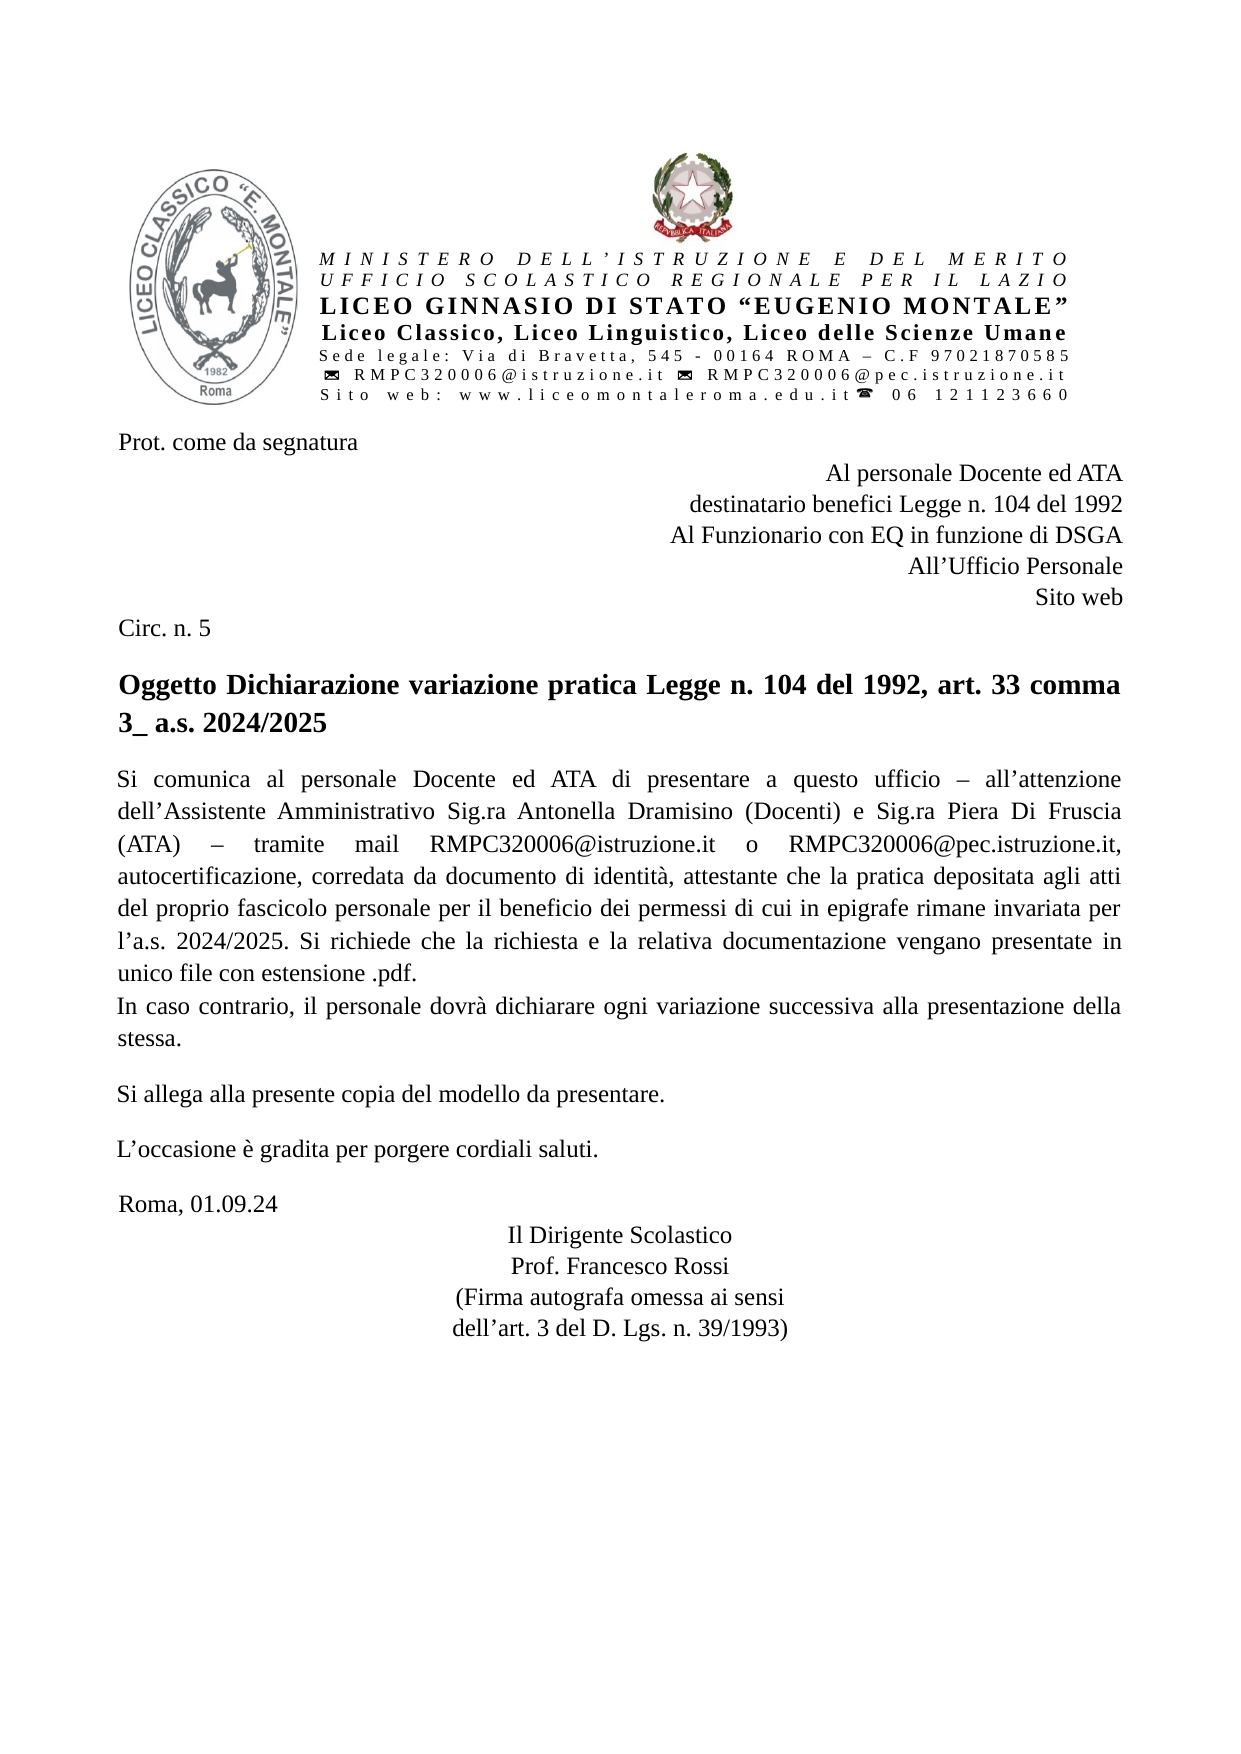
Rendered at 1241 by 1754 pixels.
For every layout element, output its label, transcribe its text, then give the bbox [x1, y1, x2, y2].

table_header [118, 148, 306, 427]
text In caso contrario, il personale dovrà dichiarare ogni variazione successiva alla presentazione della stessa. [116, 991, 1123, 1052]
text Al personale Docente ed ATA [118, 458, 1123, 487]
text Prof. Francesco Rossi [118, 1251, 1122, 1280]
text Circ. n. 5 [118, 613, 1122, 642]
text Prot. come da segnatura [118, 427, 1123, 456]
picture [648, 147, 739, 248]
table_header MINISTERO DELL’ISTRUZIONE E DEL MERITO UFFICIO SCOLASTICO REGIONALE PER IL LAZIO LICEO GINNASIO DI STATO “EUGENIO MONTALE” Liceo Classico, Liceo Linguistico, Liceo delle Scienze Umane Sede legale: Via di Bravetta, 545 - 00164 ROMA – C.F 97021870585 RMPC320006@istruzione.it RMPC320006@pec.istruzione.it Sito web: www.liceomontaleroma.edu.it 06 121123660 [306, 148, 1081, 427]
text Al Funzionario con EQ in funzione di DSGA [118, 520, 1123, 549]
text Roma, 01.09.24 [118, 1189, 1122, 1218]
text destinatario benefici Legge n. 104 del 1992 [118, 489, 1123, 518]
text (Firma autografa omessa ai sensi [118, 1282, 1122, 1311]
text Oggetto Dichiarazione variazione pratica Legge n. 104 del 1992, art. 33 comma 3_ a.s. 2024/2025 [118, 667, 1122, 738]
text dell’art. 3 del D. Lgs. n. 39/1993) [118, 1313, 1122, 1342]
text Sito web [118, 582, 1123, 611]
text All’Ufficio Personale [118, 551, 1123, 580]
text Si allega alla presente copia del modello da presentare. [116, 1079, 1123, 1107]
text Il Dirigente Scolastico [118, 1220, 1122, 1249]
text Si comunica al personale Docente ed ATA di presentare a questo ufficio – all’attenzione dell’Assistente Amministrativo Sig.ra Antonella Dramisino (Docenti) e Sig.ra Piera Di Fruscia (ATA) – tramite mail RMPC320006@istruzione.it o RMPC320006@pec.istruzione.it, autocertificazione, corredata da documento di identità, attestante che la pratica depositata agli atti del proprio fascicolo personale per il beneficio dei permessi di cui in epigrafe rimane invariata per l’a.s. 2024/2025. Si richiede che la richiesta e la relativa documentazione vengano presentate in unico file con estensione .pdf. [116, 764, 1123, 987]
picture [129, 169, 298, 405]
text L’occasione è gradita per porgere cordiali saluti. [116, 1134, 1123, 1163]
